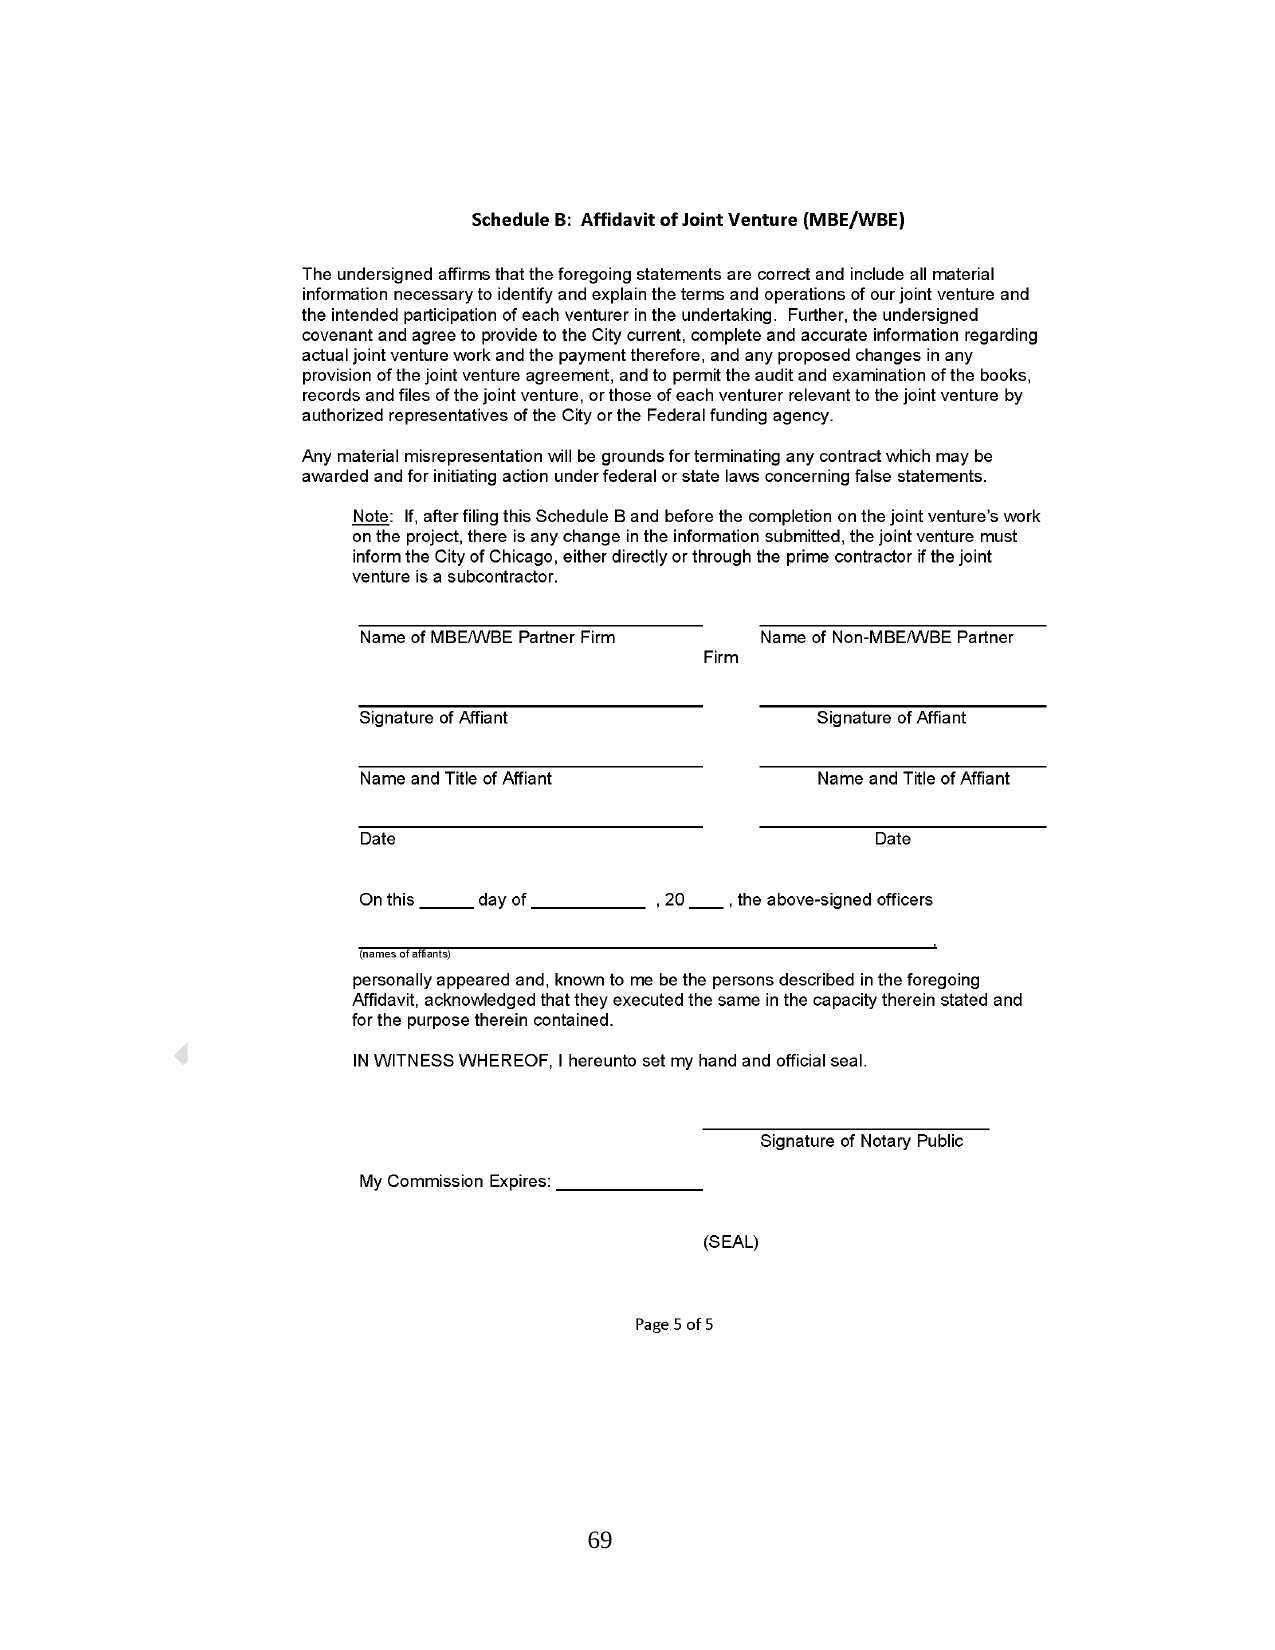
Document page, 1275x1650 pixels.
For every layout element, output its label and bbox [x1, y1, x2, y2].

picture [187, 150, 1161, 1411]
